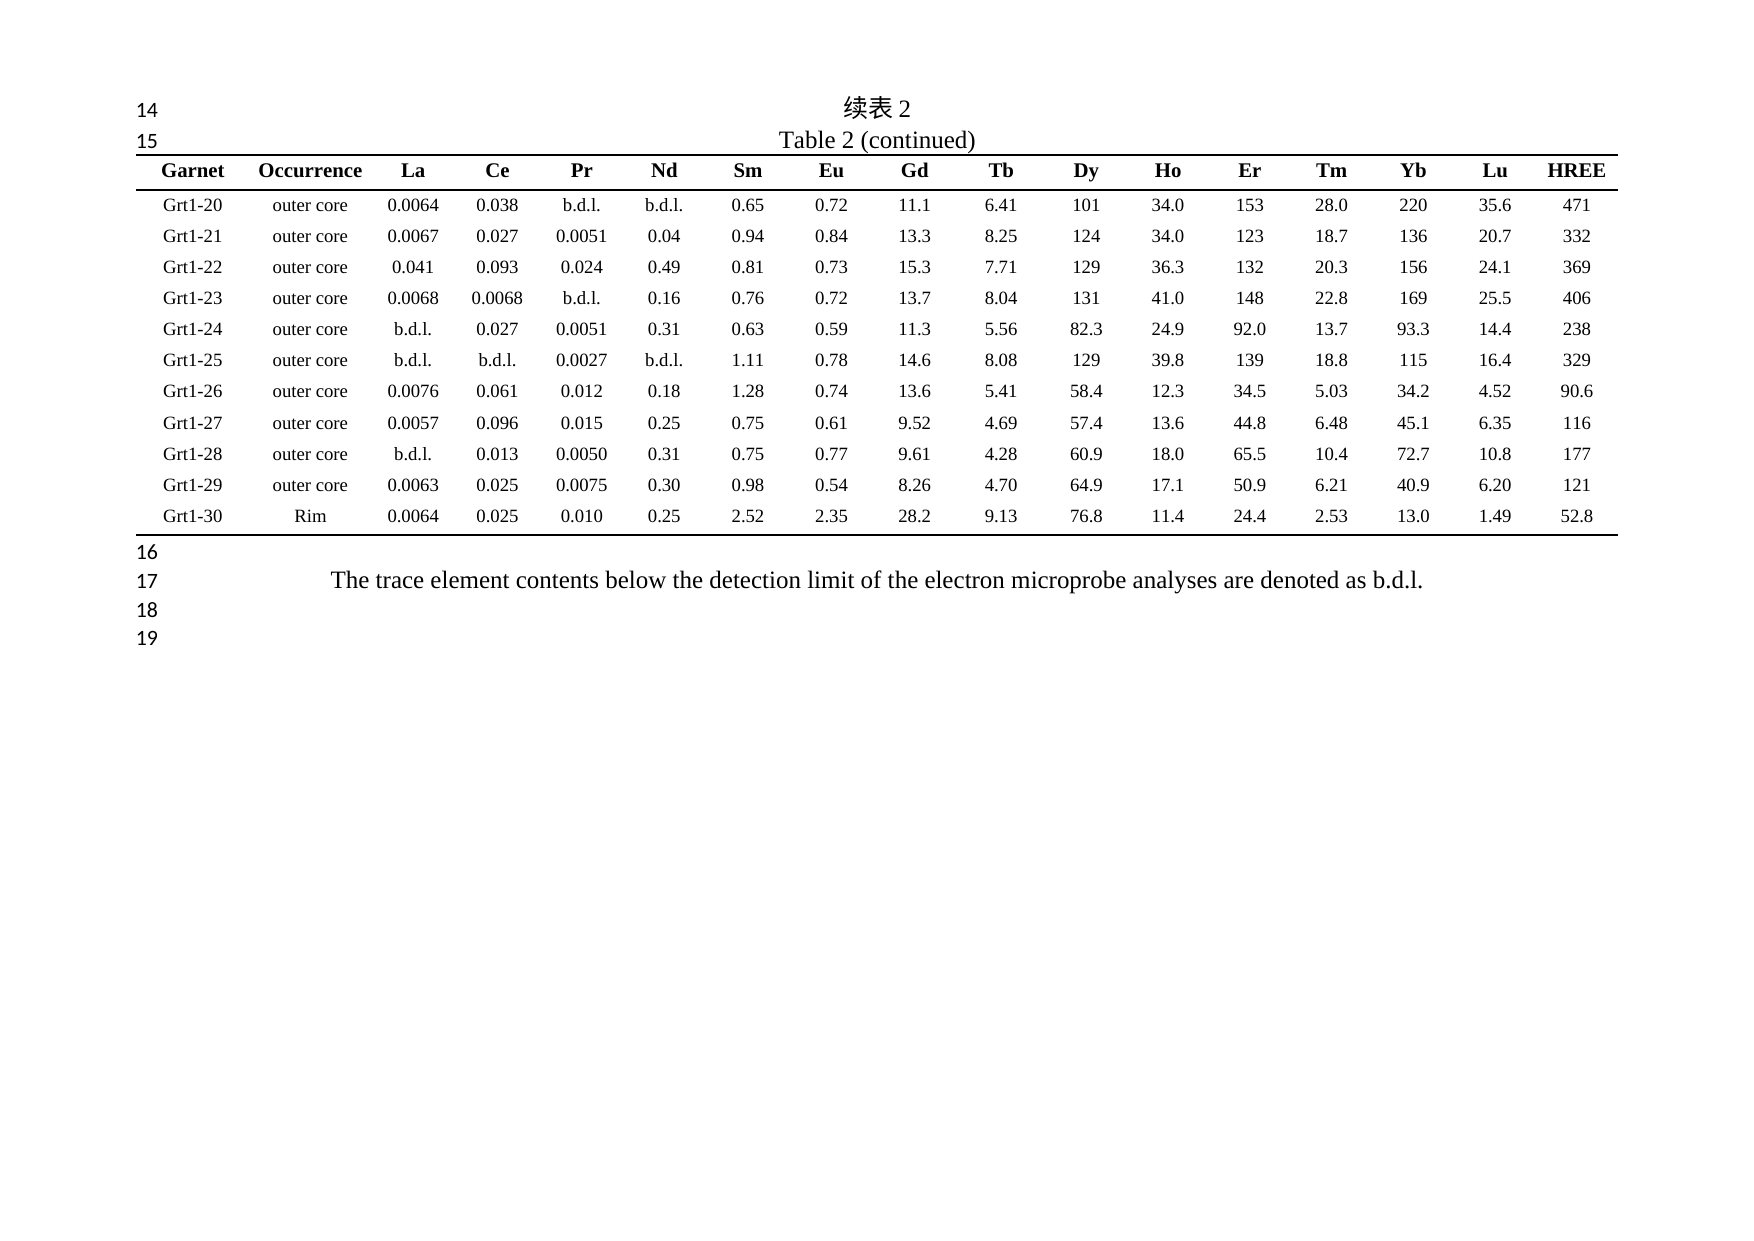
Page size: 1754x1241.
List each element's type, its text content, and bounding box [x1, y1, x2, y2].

table_cell 4.69 [957, 410, 1045, 441]
table_cell outer core [249, 254, 371, 285]
table_cell 0.54 [791, 472, 872, 503]
table_cell 0.061 [454, 378, 540, 409]
table_cell 406 [1536, 285, 1618, 316]
table_cell 0.61 [791, 410, 872, 441]
table_cell 8.08 [957, 347, 1045, 378]
table_cell 0.0076 [371, 378, 454, 409]
table_cell 45.1 [1372, 410, 1454, 441]
table_cell 76.8 [1045, 503, 1127, 534]
table_header Eu [791, 156, 872, 189]
table_cell 13.6 [1127, 410, 1209, 441]
table_cell 5.56 [957, 316, 1045, 347]
table_cell 9.61 [872, 441, 957, 472]
table_cell 115 [1372, 347, 1454, 378]
table_cell 41.0 [1127, 285, 1209, 316]
table_cell 116 [1536, 410, 1618, 441]
table_header La [371, 156, 454, 189]
table_cell 14.4 [1454, 316, 1536, 347]
table_header Er [1209, 156, 1291, 189]
table_cell 13.7 [872, 285, 957, 316]
table_cell 8.26 [872, 472, 957, 503]
table_cell 18.7 [1291, 223, 1372, 254]
table_header Nd [623, 156, 705, 189]
table_cell 0.041 [371, 254, 454, 285]
table_cell 9.52 [872, 410, 957, 441]
table_cell 153 [1209, 191, 1291, 223]
table_cell Grt1-27 [136, 410, 249, 441]
table_cell 5.41 [957, 378, 1045, 409]
table_cell 8.25 [957, 223, 1045, 254]
table_cell 0.0067 [371, 223, 454, 254]
table_cell 0.0063 [371, 472, 454, 503]
table_cell outer core [249, 223, 371, 254]
table_cell 65.5 [1209, 441, 1291, 472]
table_cell 129 [1045, 347, 1127, 378]
table_cell 0.78 [791, 347, 872, 378]
table_header Sm [705, 156, 791, 189]
table_cell 34.5 [1209, 378, 1291, 409]
table_cell 329 [1536, 347, 1618, 378]
table_cell 8.04 [957, 285, 1045, 316]
table_cell 131 [1045, 285, 1127, 316]
table_cell 6.20 [1454, 472, 1536, 503]
table_cell 34.0 [1127, 191, 1209, 223]
table_cell Grt1-22 [136, 254, 249, 285]
table_cell 1.49 [1454, 503, 1536, 534]
table_cell 0.0027 [540, 347, 623, 378]
table_cell 60.9 [1045, 441, 1127, 472]
table_cell 0.18 [623, 378, 705, 409]
table_cell outer core [249, 441, 371, 472]
table_cell 0.74 [791, 378, 872, 409]
table_cell 124 [1045, 223, 1127, 254]
table_cell 0.81 [705, 254, 791, 285]
table_header Gd [872, 156, 957, 189]
table_cell 0.0051 [540, 316, 623, 347]
table_cell outer core [249, 285, 371, 316]
table_cell 0.30 [623, 472, 705, 503]
text Table 2 (continued) [187, 125, 1567, 154]
table_cell 136 [1372, 223, 1454, 254]
table_cell 0.77 [791, 441, 872, 472]
table_cell 10.8 [1454, 441, 1536, 472]
table_cell 4.28 [957, 441, 1045, 472]
table_cell 2.53 [1291, 503, 1372, 534]
table_cell 6.41 [957, 191, 1045, 223]
table_cell 0.096 [454, 410, 540, 441]
table_cell outer core [249, 316, 371, 347]
table_cell 64.9 [1045, 472, 1127, 503]
table_header Yb [1372, 156, 1454, 189]
table_cell 0.04 [623, 223, 705, 254]
table_cell 0.31 [623, 316, 705, 347]
table_cell 0.73 [791, 254, 872, 285]
table_cell 0.94 [705, 223, 791, 254]
table_cell 0.25 [623, 410, 705, 441]
table_header Occurrence [249, 156, 371, 189]
table_cell 58.4 [1045, 378, 1127, 409]
text The trace element contents below the detection limit of the electron microprobe analyses are denoted as b.d.l. [187, 565, 1567, 594]
table_cell 0.0057 [371, 410, 454, 441]
table_cell b.d.l. [623, 191, 705, 223]
table_cell 12.3 [1127, 378, 1209, 409]
table_cell Rim [249, 503, 371, 534]
table_cell outer core [249, 378, 371, 409]
table_cell 14.6 [872, 347, 957, 378]
table_cell 132 [1209, 254, 1291, 285]
table_cell 24.1 [1454, 254, 1536, 285]
table_cell 0.72 [791, 191, 872, 223]
table_cell b.d.l. [623, 347, 705, 378]
table_cell 0.0050 [540, 441, 623, 472]
table_cell 0.093 [454, 254, 540, 285]
table_cell 6.35 [1454, 410, 1536, 441]
table_cell 0.75 [705, 410, 791, 441]
table_cell 1.28 [705, 378, 791, 409]
table_cell 121 [1536, 472, 1618, 503]
table_cell 0.0064 [371, 503, 454, 534]
table_cell outer core [249, 347, 371, 378]
table_cell 169 [1372, 285, 1454, 316]
table_cell 52.8 [1536, 503, 1618, 534]
table_cell outer core [249, 410, 371, 441]
table_cell 24.9 [1127, 316, 1209, 347]
table_cell 6.21 [1291, 472, 1372, 503]
table_cell b.d.l. [371, 316, 454, 347]
table_cell 13.6 [872, 378, 957, 409]
table_cell 18.8 [1291, 347, 1372, 378]
table_cell 39.8 [1127, 347, 1209, 378]
table_cell 9.13 [957, 503, 1045, 534]
table_cell 0.025 [454, 503, 540, 534]
table_cell 156 [1372, 254, 1454, 285]
table_cell 2.35 [791, 503, 872, 534]
table_cell 28.2 [872, 503, 957, 534]
table_cell 44.8 [1209, 410, 1291, 441]
table_cell 0.0064 [371, 191, 454, 223]
table_cell 50.9 [1209, 472, 1291, 503]
table_cell 10.4 [1291, 441, 1372, 472]
table_cell 13.0 [1372, 503, 1454, 534]
table_cell 5.03 [1291, 378, 1372, 409]
table_cell 123 [1209, 223, 1291, 254]
table_cell 0.0075 [540, 472, 623, 503]
table_cell Grt1-25 [136, 347, 249, 378]
table_cell Grt1-21 [136, 223, 249, 254]
table_cell b.d.l. [371, 347, 454, 378]
table_header HREE [1536, 156, 1618, 189]
table_cell 0.84 [791, 223, 872, 254]
table_cell 11.1 [872, 191, 957, 223]
table_cell 332 [1536, 223, 1618, 254]
table_cell 36.3 [1127, 254, 1209, 285]
table_cell 20.7 [1454, 223, 1536, 254]
table_cell 0.025 [454, 472, 540, 503]
table_cell 0.024 [540, 254, 623, 285]
table_cell 0.015 [540, 410, 623, 441]
table_cell b.d.l. [371, 441, 454, 472]
table_cell 90.6 [1536, 378, 1618, 409]
table_cell 25.5 [1454, 285, 1536, 316]
table_cell 13.7 [1291, 316, 1372, 347]
table_cell b.d.l. [540, 285, 623, 316]
table_header Lu [1454, 156, 1536, 189]
table_cell 1.11 [705, 347, 791, 378]
table_cell 7.71 [957, 254, 1045, 285]
table_cell 0.0068 [454, 285, 540, 316]
table_cell 0.013 [454, 441, 540, 472]
table_cell 0.63 [705, 316, 791, 347]
table_cell 0.76 [705, 285, 791, 316]
table_cell 4.70 [957, 472, 1045, 503]
table_cell 220 [1372, 191, 1454, 223]
table_cell 93.3 [1372, 316, 1454, 347]
table_cell Grt1-29 [136, 472, 249, 503]
table_cell 15.3 [872, 254, 957, 285]
table_cell 369 [1536, 254, 1618, 285]
table_cell 0.98 [705, 472, 791, 503]
table_cell 6.48 [1291, 410, 1372, 441]
table_header Tb [957, 156, 1045, 189]
table_cell 0.65 [705, 191, 791, 223]
table_cell 4.52 [1454, 378, 1536, 409]
table_cell b.d.l. [454, 347, 540, 378]
table_header Ho [1127, 156, 1209, 189]
table_cell 0.72 [791, 285, 872, 316]
table_cell 471 [1536, 191, 1618, 223]
table_cell 0.0068 [371, 285, 454, 316]
table_header Ce [454, 156, 540, 189]
table_cell 0.59 [791, 316, 872, 347]
table_cell outer core [249, 191, 371, 223]
table_cell 129 [1045, 254, 1127, 285]
table_cell 101 [1045, 191, 1127, 223]
table_cell 82.3 [1045, 316, 1127, 347]
table_cell Grt1-24 [136, 316, 249, 347]
table_cell 0.31 [623, 441, 705, 472]
table_header Pr [540, 156, 623, 189]
table_cell 0.0051 [540, 223, 623, 254]
table_cell 11.4 [1127, 503, 1209, 534]
table_cell 13.3 [872, 223, 957, 254]
table_cell 34.2 [1372, 378, 1454, 409]
table_cell 238 [1536, 316, 1618, 347]
table_cell 0.75 [705, 441, 791, 472]
table_cell outer core [249, 472, 371, 503]
table_cell Grt1-30 [136, 503, 249, 534]
table_cell 20.3 [1291, 254, 1372, 285]
table_cell 16.4 [1454, 347, 1536, 378]
table_cell 0.16 [623, 285, 705, 316]
table_cell 2.52 [705, 503, 791, 534]
table_cell 139 [1209, 347, 1291, 378]
table_cell 18.0 [1127, 441, 1209, 472]
table_cell 0.012 [540, 378, 623, 409]
table_cell Grt1-20 [136, 191, 249, 223]
table_cell 11.3 [872, 316, 957, 347]
table_cell 57.4 [1045, 410, 1127, 441]
table_cell 28.0 [1291, 191, 1372, 223]
table_cell 24.4 [1209, 503, 1291, 534]
table_header Garnet [136, 156, 249, 189]
table_cell Grt1-23 [136, 285, 249, 316]
table_cell Grt1-26 [136, 378, 249, 409]
table_cell 0.027 [454, 316, 540, 347]
table_cell 22.8 [1291, 285, 1372, 316]
table_cell 0.49 [623, 254, 705, 285]
table_header Tm [1291, 156, 1372, 189]
table_cell b.d.l. [540, 191, 623, 223]
table_cell 177 [1536, 441, 1618, 472]
table_cell 148 [1209, 285, 1291, 316]
table_cell 40.9 [1372, 472, 1454, 503]
table_cell 34.0 [1127, 223, 1209, 254]
table_header Dy [1045, 156, 1127, 189]
table_cell 0.25 [623, 503, 705, 534]
table_cell 35.6 [1454, 191, 1536, 223]
table_cell Grt1-28 [136, 441, 249, 472]
table_cell 72.7 [1372, 441, 1454, 472]
table_cell 17.1 [1127, 472, 1209, 503]
table_cell 0.010 [540, 503, 623, 534]
table_cell 0.027 [454, 223, 540, 254]
table_cell 92.0 [1209, 316, 1291, 347]
table_cell 0.038 [454, 191, 540, 223]
text 续表2 [187, 89, 1567, 125]
